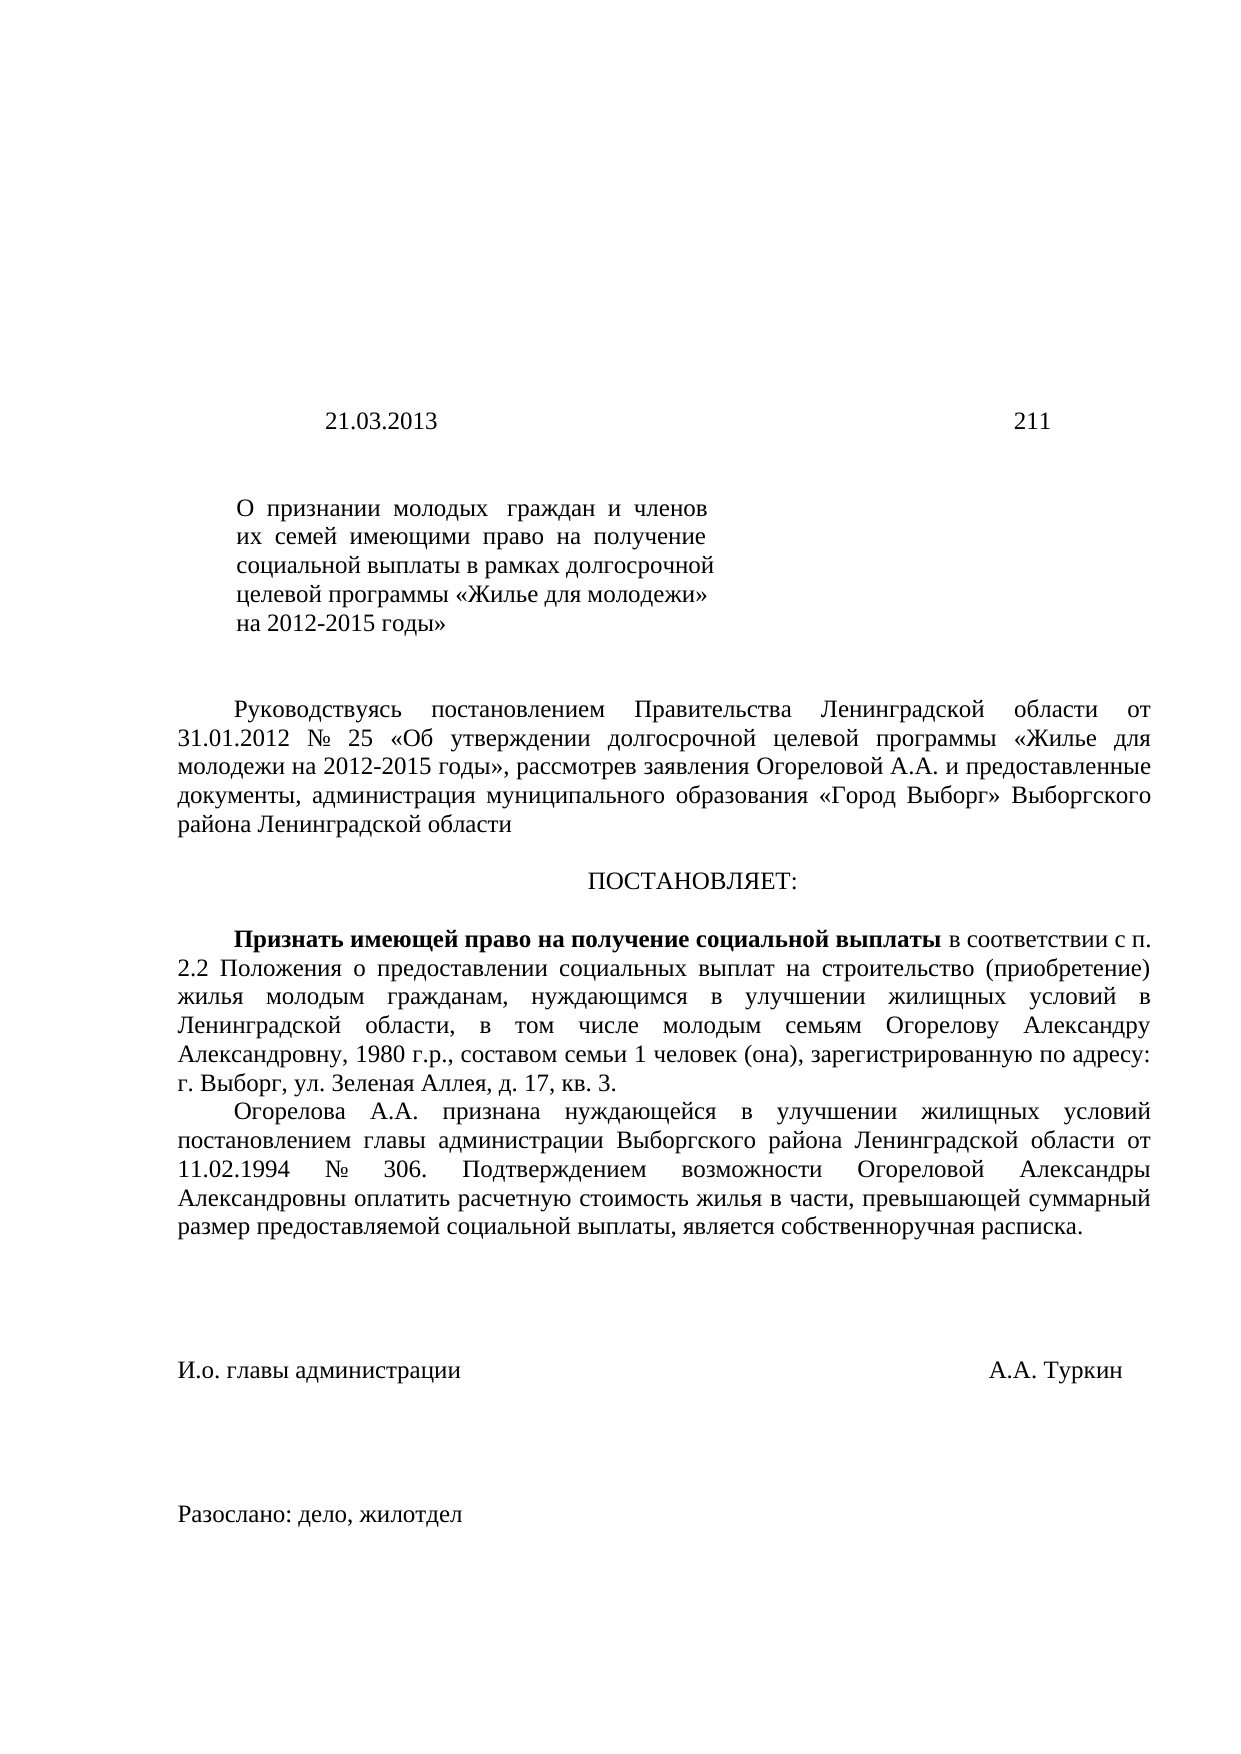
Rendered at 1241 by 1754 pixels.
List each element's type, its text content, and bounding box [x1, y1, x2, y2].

text Руководствуясь постановлением Правительства Ленинградской области от 31.01.2012 № 25 «Об утверждении долгосрочной целевой программы «Жилье для молодежи на 2012-2015 годы», рассмотрев заявления Огореловой А.А. и предоставленные документы, администрация муниципального образования «Город Выборг» Выборгского района Ленинградской области [177, 694, 1152, 838]
text О признании молодых граждан и членов [236, 493, 1152, 521]
text ПОСТАНОВЛЯЕТ: [177, 866, 1152, 895]
text на 2012-2015 годы» [236, 608, 1152, 636]
text их семей имеющими право на получение [236, 521, 1152, 550]
text И.о. главы администрации А.А. Туркин [177, 1355, 1152, 1384]
text Разослано: дело, жилотдел [177, 1499, 1152, 1528]
text Огорелова А.А. признана нуждающейся в улучшении жилищных условий постановлением главы администрации Выборгского района Ленинградской области от 11.02.1994 № 306. Подтверждением возможности Огореловой Александры Александровны оплатить расчетную стоимость жилья в части, превышающей суммарный размер предоставляемой социальной выплаты, является собственноручная расписка. [177, 1096, 1152, 1240]
text 21.03.2013 211 [177, 406, 1152, 435]
text Признать имеющей право на получение социальной выплаты в соответствии с п. 2.2 Положения о предоставлении социальных выплат на строительство (приобретение) жилья молодым гражданам, нуждающимся в улучшении жилищных условий в Ленинградской области, в том числе молодым семьям Огорелову Александру Александровну, 1980 г.р., составом семьи 1 человек (она), зарегистрированную по адресу: г. Выборг, ул. Зеленая Аллея, д. 17, кв. 3. [177, 924, 1152, 1096]
text целевой программы «Жилье для молодежи» [236, 579, 1152, 608]
text социальной выплаты в рамках долгосрочной [236, 550, 1152, 579]
